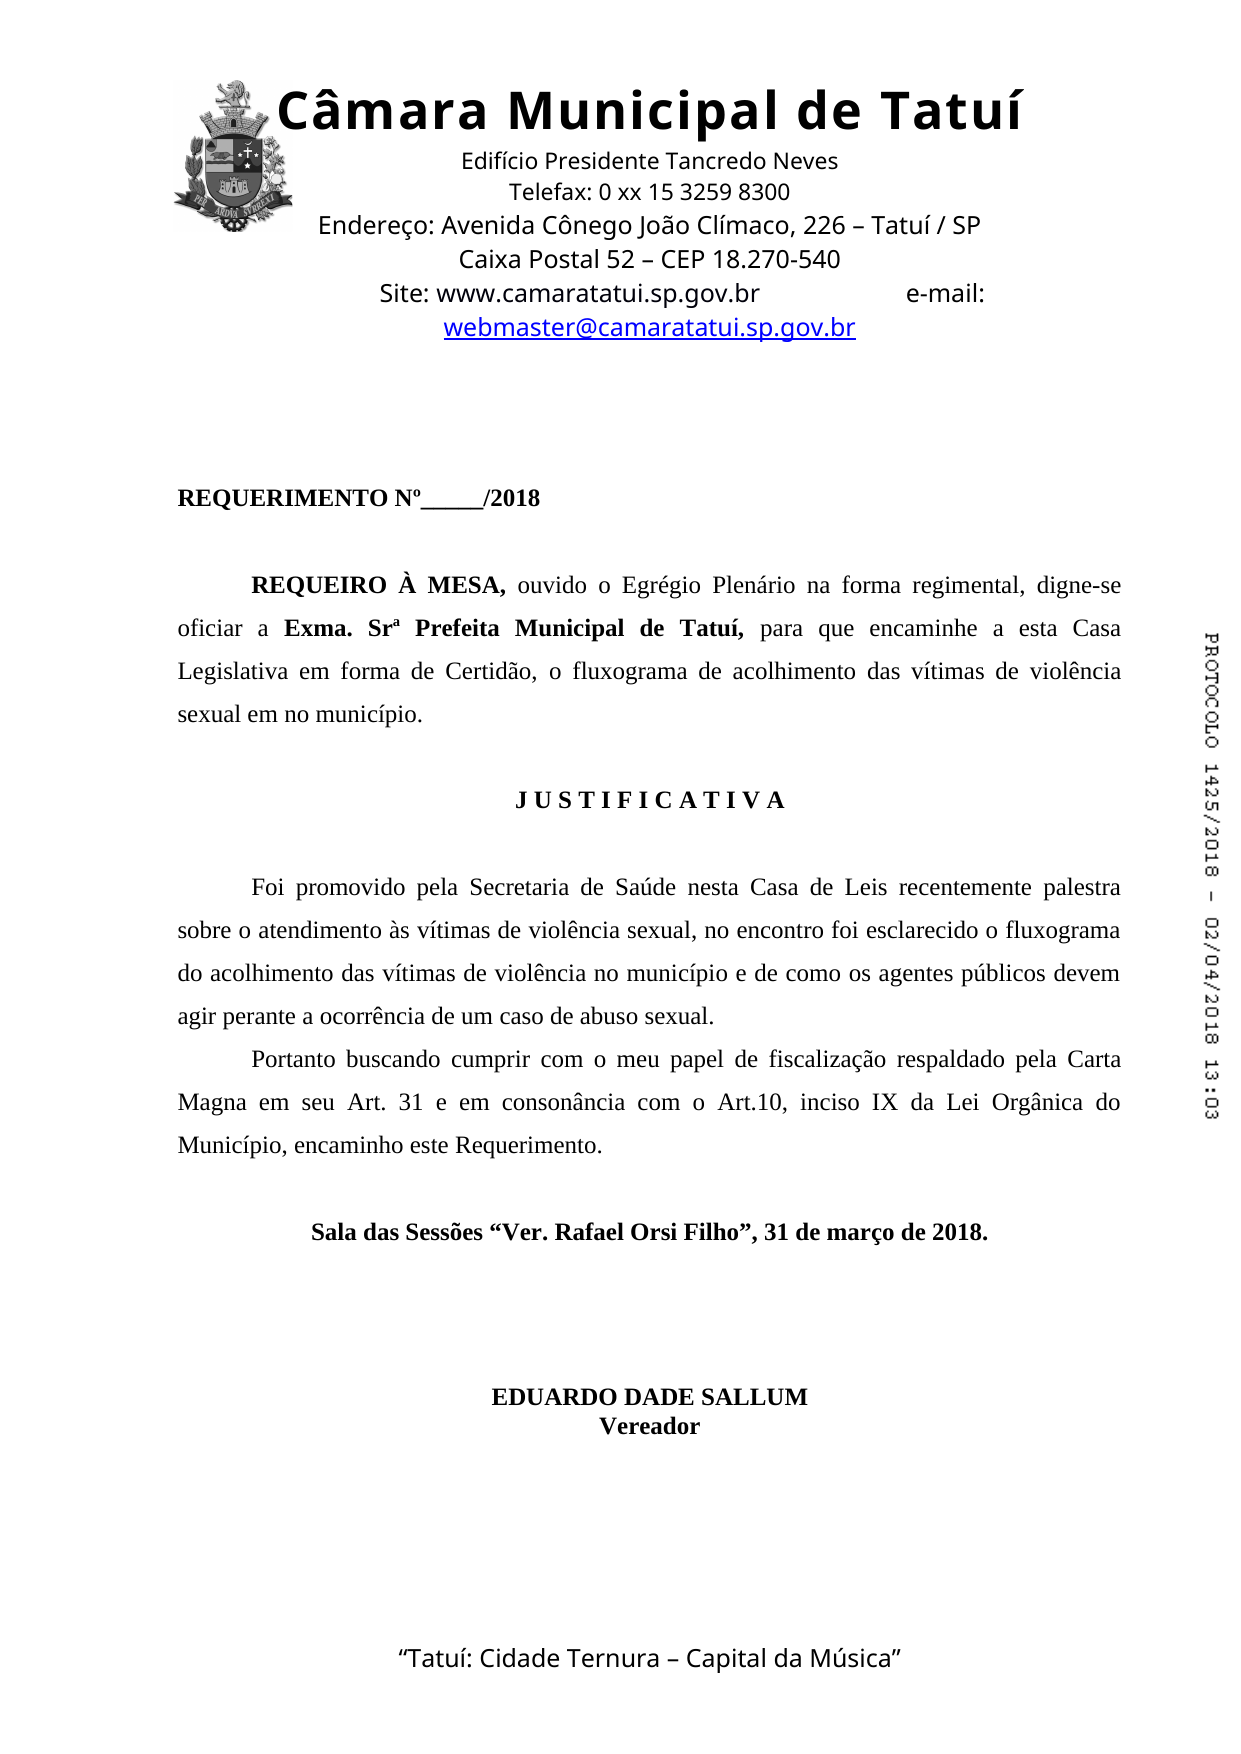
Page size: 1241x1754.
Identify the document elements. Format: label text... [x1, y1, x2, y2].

picture [1177, 629, 1241, 1125]
text REQUEIRO À MESA, ouvido o Egrégio Plenário na forma regimental, digne-se oficiar a Exma. Sra Prefeita Municipal de Tatuí, para que encaminhe a esta Casa Legislativa em forma de Certidão, o fluxograma de acolhimento das vítimas de violência sexual em no município. [177, 570, 1122, 728]
text Sala das Sessões “Ver. Rafael Orsi Filho”, 31 de março de 2018. [177, 1217, 1122, 1245]
text Portanto buscando cumprir com o meu papel de fiscalização respaldado pela Carta Magna em seu Art. 31 e em consonância com o Art.10, inciso IX da Lei Orgânica do Município, encaminho este Requerimento. [177, 1044, 1122, 1159]
text J U S T I F I C A T I V A [177, 785, 1122, 814]
text REQUERIMENTO Nº_____/2018 [177, 483, 1122, 512]
text Foi promovido pela Secretaria de Saúde nesta Casa de Leis recentemente palestra sobre o atendimento às vítimas de violência sexual, no encontro foi esclarecido o fluxograma do acolhimento das vítimas de violência no município e de como os agentes públicos devem agir perante a ocorrência de um caso de abuso sexual. [177, 872, 1122, 1030]
